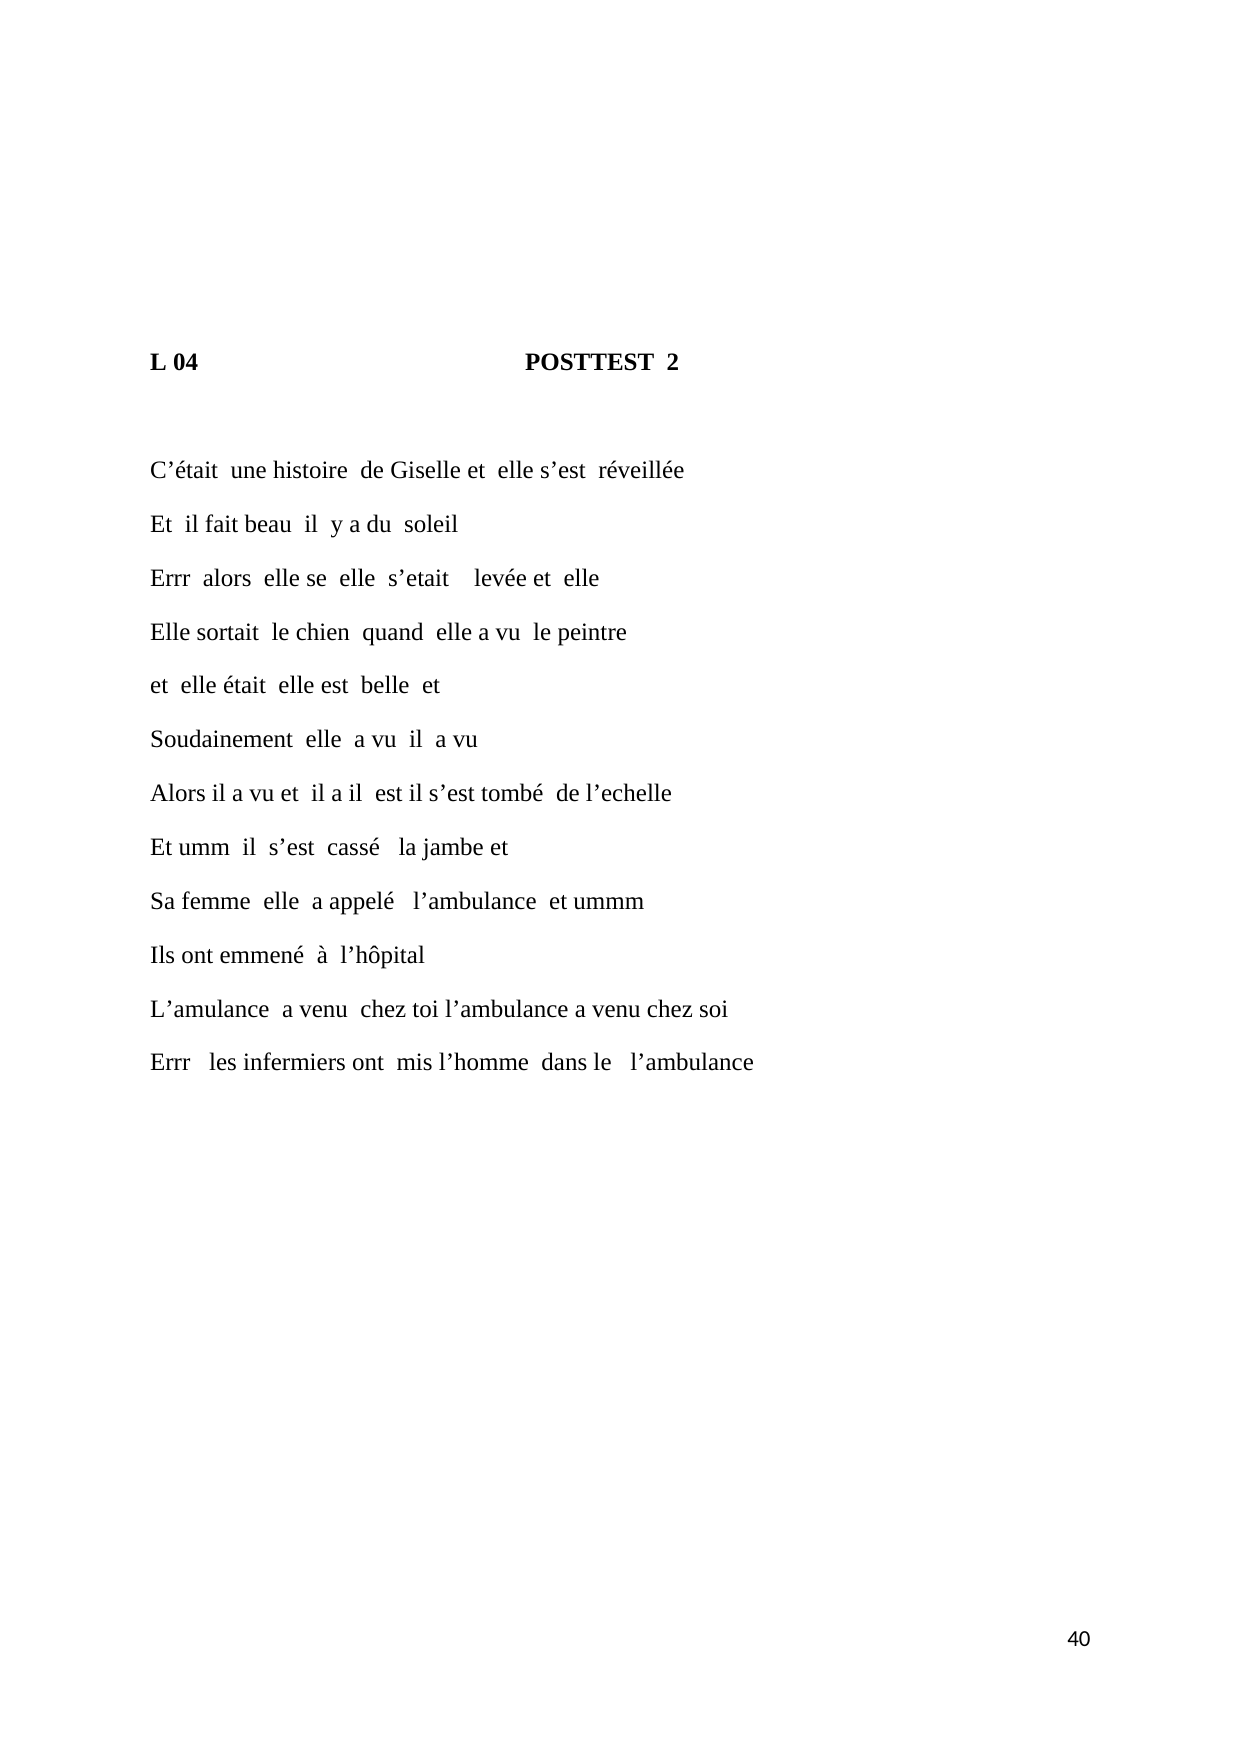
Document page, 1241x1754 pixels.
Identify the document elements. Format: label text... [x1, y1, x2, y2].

text C’était une histoire de Giselle et elle s’est réveillée [150, 455, 1090, 484]
text L 04 POSTTEST 2 [150, 347, 1090, 376]
text Et umm il s’est cassé la jambe et [150, 832, 1090, 861]
text et elle était elle est belle et [150, 671, 1090, 699]
text Errr alors elle se elle s’etait levée et elle [150, 563, 1090, 592]
text Et il fait beau il y a du soleil [150, 509, 1090, 538]
text Soudainement elle a vu il a vu [150, 724, 1090, 753]
text Elle sortait le chien quand elle a vu le peintre [150, 617, 1090, 645]
text L’amulance a venu chez toi l’ambulance a venu chez soi [150, 994, 1090, 1022]
text Ils ont emmené à l’hôpital [150, 940, 1090, 968]
text Errr les infermiers ont mis l’homme dans le l’ambulance [150, 1047, 1090, 1076]
text Alors il a vu et il a il est il s’est tombé de l’echelle [150, 778, 1090, 807]
text Sa femme elle a appelé l’ambulance et ummm [150, 886, 1090, 915]
